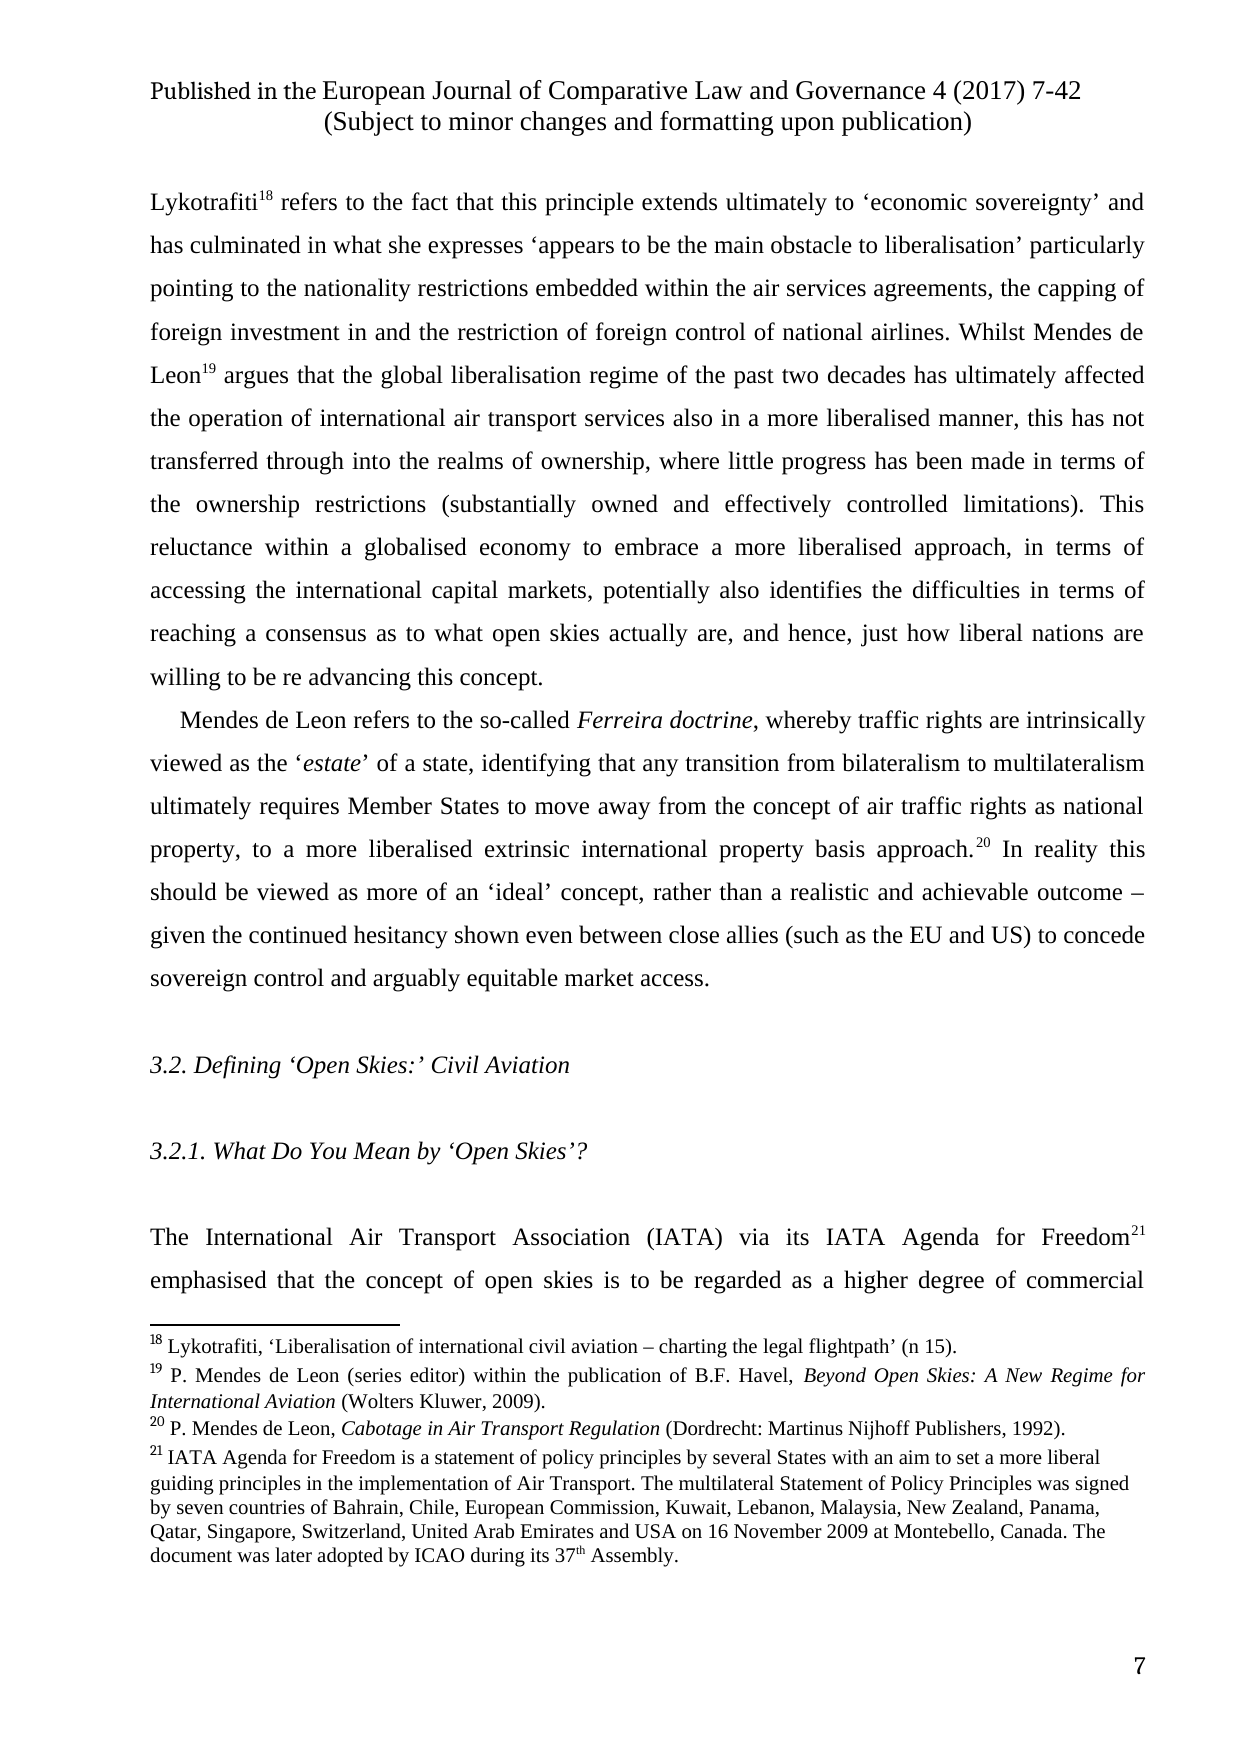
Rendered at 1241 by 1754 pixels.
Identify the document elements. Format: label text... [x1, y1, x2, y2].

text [150, 187, 1146, 690]
text 3.2. Defining ‘Open Skies:’ Civil Aviation [150, 1050, 1146, 1078]
text 3.2.1. What Do You Mean by ‘Open Skies’? [150, 1136, 1146, 1165]
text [150, 1222, 1146, 1294]
text Mendes de Leon refers to the so-called Ferreira doctrine, whereby traffic rights are intrinsically viewed as the ‘estate’ of a state, identifying that any transition from bilateralism to multilateralism ultimately requires Member States to move away from the concept of air traffic rights as national property, to a more liberalised extrinsic international property basis approach. In reality this should be viewed as more of an ‘ideal’ concept, rather than a realistic and achievable outcome – given the continued hesitancy shown even between close allies (such as the EU and US) to concede sovereign control and arguably equitable market access. [150, 705, 1146, 992]
